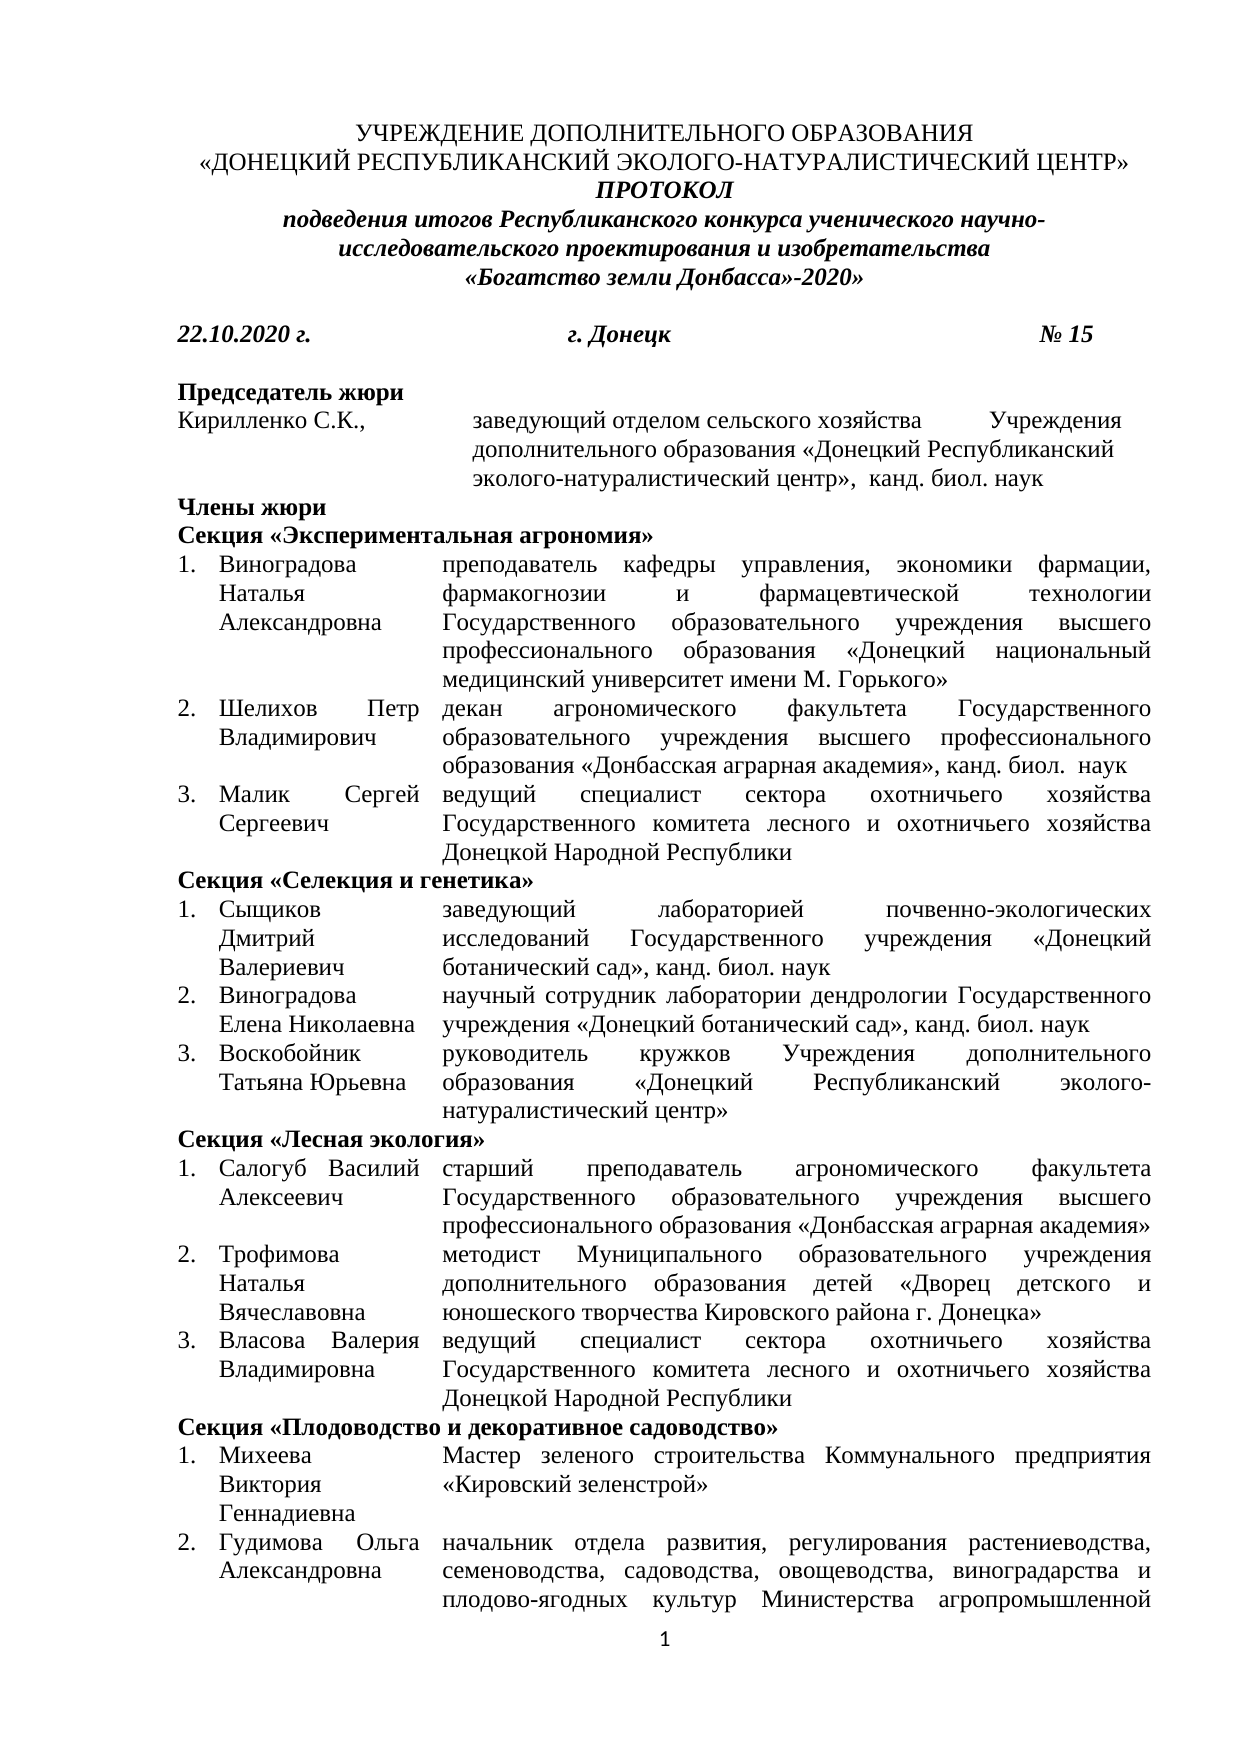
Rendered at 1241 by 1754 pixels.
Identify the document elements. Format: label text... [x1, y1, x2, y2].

table_cell 2. [166, 981, 207, 1038]
text подведения итогов Республиканского конкурса ученического научно-исследовательского проектирования и изобретательства [177, 204, 1152, 262]
table_cell Сыщиков Дмитрий Валериевич [207, 894, 431, 981]
table_cell Михеева Виктория Геннадиевна [207, 1441, 431, 1527]
text Председатель жюри [177, 377, 1152, 406]
table_cell руководитель кружков Учреждения дополнительного образования «Донецкий Республиканский эколого-натуралистический центр» [431, 1038, 1163, 1124]
table_cell 3. [166, 1038, 207, 1124]
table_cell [207, 1527, 431, 1613]
text «ДОНЕЦКИЙ РЕСПУБЛИКАНСКИЙ ЭКОЛОГО-НАТУРАЛИСТИЧЕСКИЙ ЦЕНТР» [177, 147, 1152, 176]
table_cell Салогуб Василий Алексеевич [207, 1153, 431, 1239]
table_cell Малик Сергей Сергеевич [207, 779, 431, 866]
table_cell декан агрономического факультета Государственного образовательного учреждения высшего профессионального образования «Донбасская аграрная академия», канд. биол. наук [431, 693, 1163, 779]
table_cell Мастер зеленого строительства Коммунального предприятия «Кировский зеленстрой» [431, 1441, 1163, 1527]
text УЧРЕЖДЕНИЕ ДОПОЛНИТЕЛЬНОГО ОБРАЗОВАНИЯ [177, 118, 1152, 147]
table_cell Секция «Плодоводство и декоративное садоводство» [166, 1412, 1163, 1441]
table_cell Виноградова Елена Николаевна [207, 981, 431, 1038]
table_cell 1. [166, 1441, 207, 1527]
table_cell Воскобойник Татьяна Юрьевна [207, 1038, 431, 1124]
table_cell заведующий лабораторией почвенно-экологических исследований Государственного учреждения «Донецкий ботанический сад», канд. биол. наук [431, 894, 1163, 981]
table_cell Власова Валерия Владимировна [207, 1326, 431, 1412]
text Секция «Экспериментальная агрономия» [177, 521, 1152, 549]
table_cell старший преподаватель агрономического факультета Государственного образовательного учреждения высшего профессионального образования «Донбасская аграрная академия» [431, 1153, 1163, 1239]
table_cell 2. [166, 1239, 207, 1326]
table_cell 1. [166, 894, 207, 981]
table_header Виноградова Наталья Александровна [207, 549, 431, 693]
table_cell 3. [166, 1326, 207, 1412]
table_cell 3. [166, 779, 207, 866]
table_cell ведущий специалист сектора охотничьего хозяйства Государственного комитета лесного и охотничьего хозяйства Донецкой Народной Республики [431, 779, 1163, 866]
table_cell ведущий специалист сектора охотничьего хозяйства Государственного комитета лесного и охотничьего хозяйства Донецкой Народной Республики [431, 1326, 1163, 1412]
table_header 1. [166, 549, 207, 693]
table_cell Секция «Селекция и генетика» [166, 866, 1163, 894]
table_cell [431, 1527, 1163, 1613]
table_cell методист Муниципального образовательного учреждения дополнительного образования детей «Дворец детского и юношеского творчества Кировского района г. Донецка» [431, 1239, 1163, 1326]
text ПРОТОКОЛ [177, 176, 1152, 204]
table_cell Шелихов Петр Владимирович [207, 693, 431, 779]
text Кирилленко С.К., заведующий отделом сельского хозяйства Учреждения дополнительного образования «Донецкий Республиканский эколого-натуралистический центр», канд. биол. наук [177, 406, 1152, 492]
table_cell Секция «Лесная экология» [166, 1124, 1163, 1153]
table_cell 1. [166, 1153, 207, 1239]
table_cell Трофимова Наталья Вячеславовна [207, 1239, 431, 1326]
text «Богатство земли Донбасса»-2020» [177, 262, 1152, 291]
table_cell 2. [166, 693, 207, 779]
table_cell 2. [166, 1527, 207, 1613]
table_cell научный сотрудник лаборатории дендрологии Государственного учреждения «Донецкий ботанический сад», канд. биол. наук [431, 981, 1163, 1038]
table_header преподаватель кафедры управления, экономики фармации, фармакогнозии и фармацевтической технологии Государственного образовательного учреждения высшего профессионального образования «Донецкий национальный медицинский университет имени М. Горького» [431, 549, 1163, 693]
text Члены жюри [177, 492, 1152, 521]
text 22.10.2020 г. г. Донецк № 15 [177, 319, 1152, 348]
